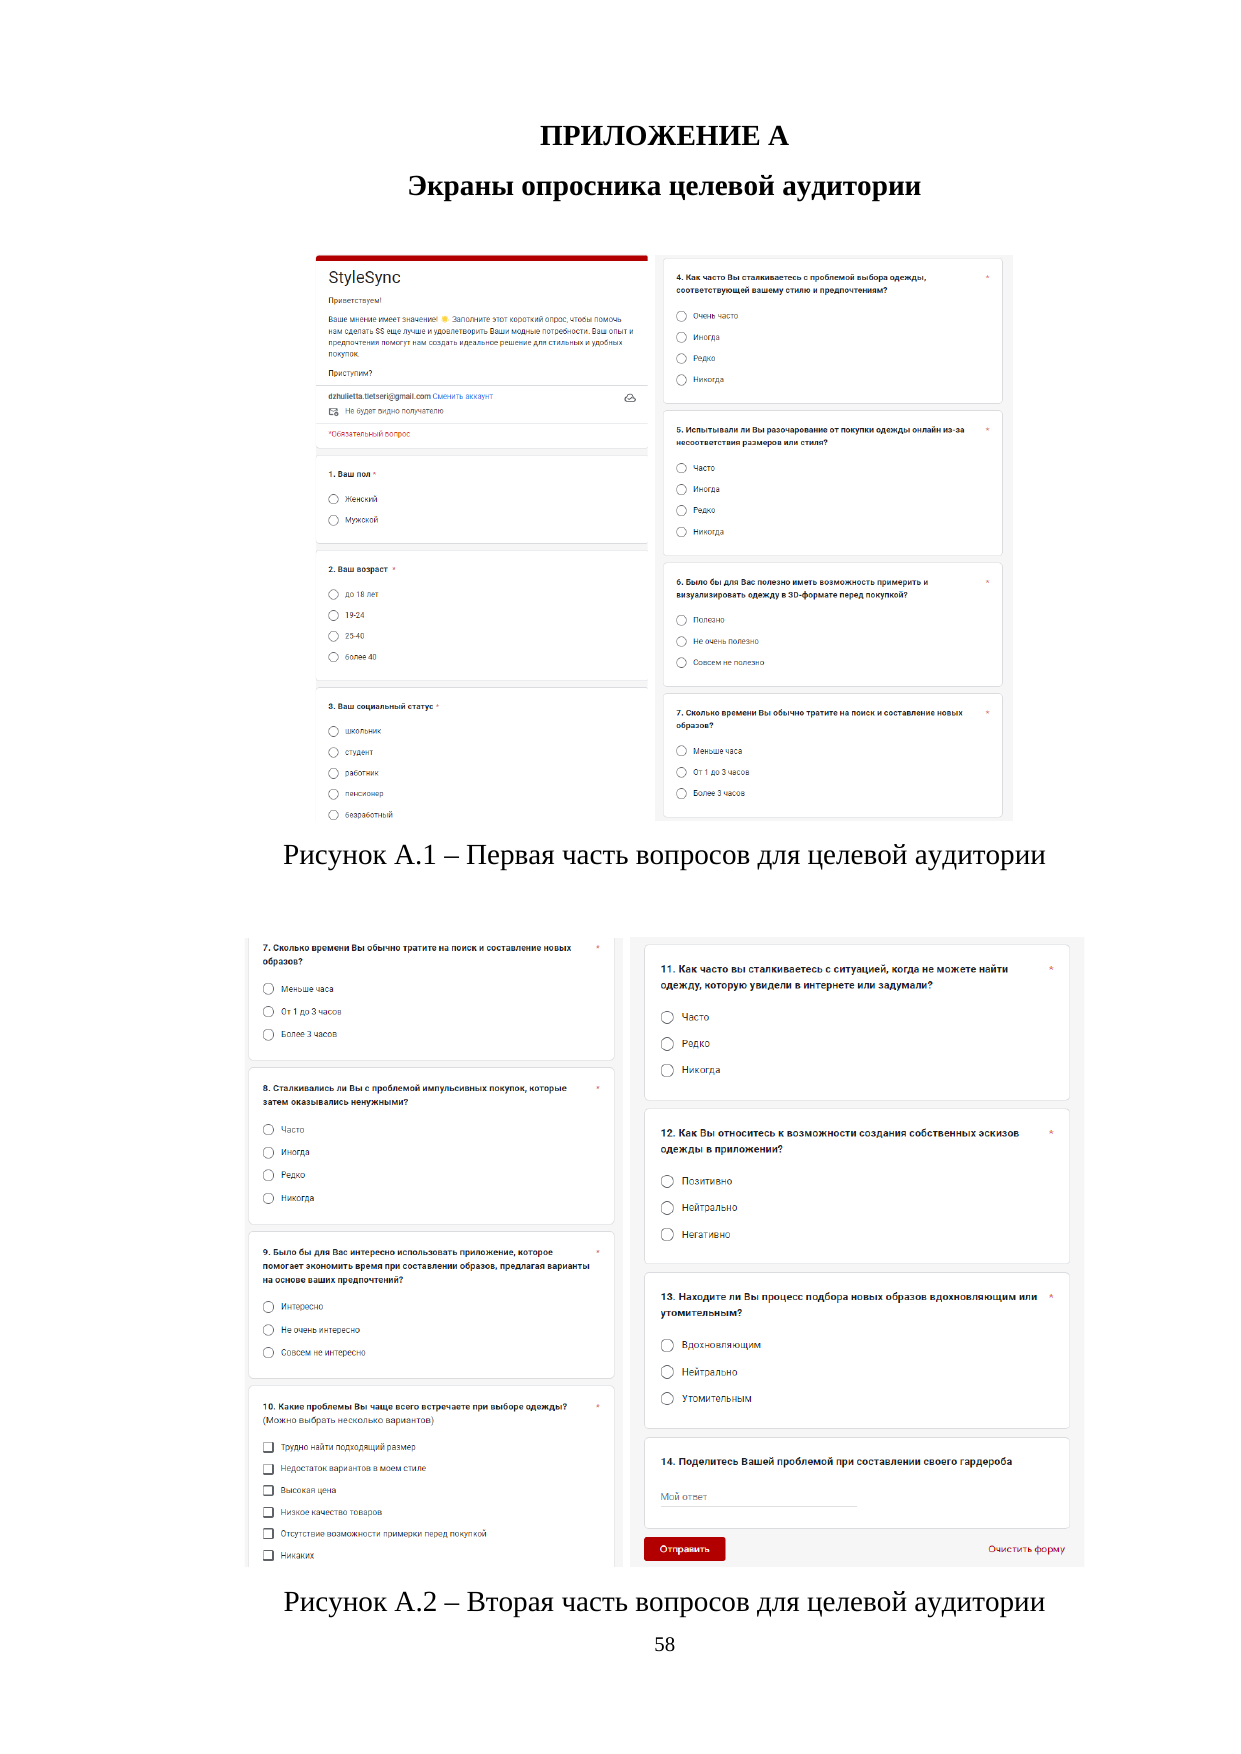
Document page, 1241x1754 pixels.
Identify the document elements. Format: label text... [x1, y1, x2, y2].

text Экраны опросника целевой аудитории [177, 168, 1152, 202]
picture [630, 937, 1085, 1567]
list Рисунок А.1 – Первая часть вопросов для целевой аудитории [177, 837, 1152, 871]
list Рисунок А.2 – Вторая часть вопросов для целевой аудитории [177, 1584, 1152, 1617]
picture [315, 254, 648, 821]
picture [655, 255, 1013, 821]
subtitle ПРИЛОЖЕНИЕ А [177, 118, 1152, 152]
picture [244, 938, 623, 1567]
